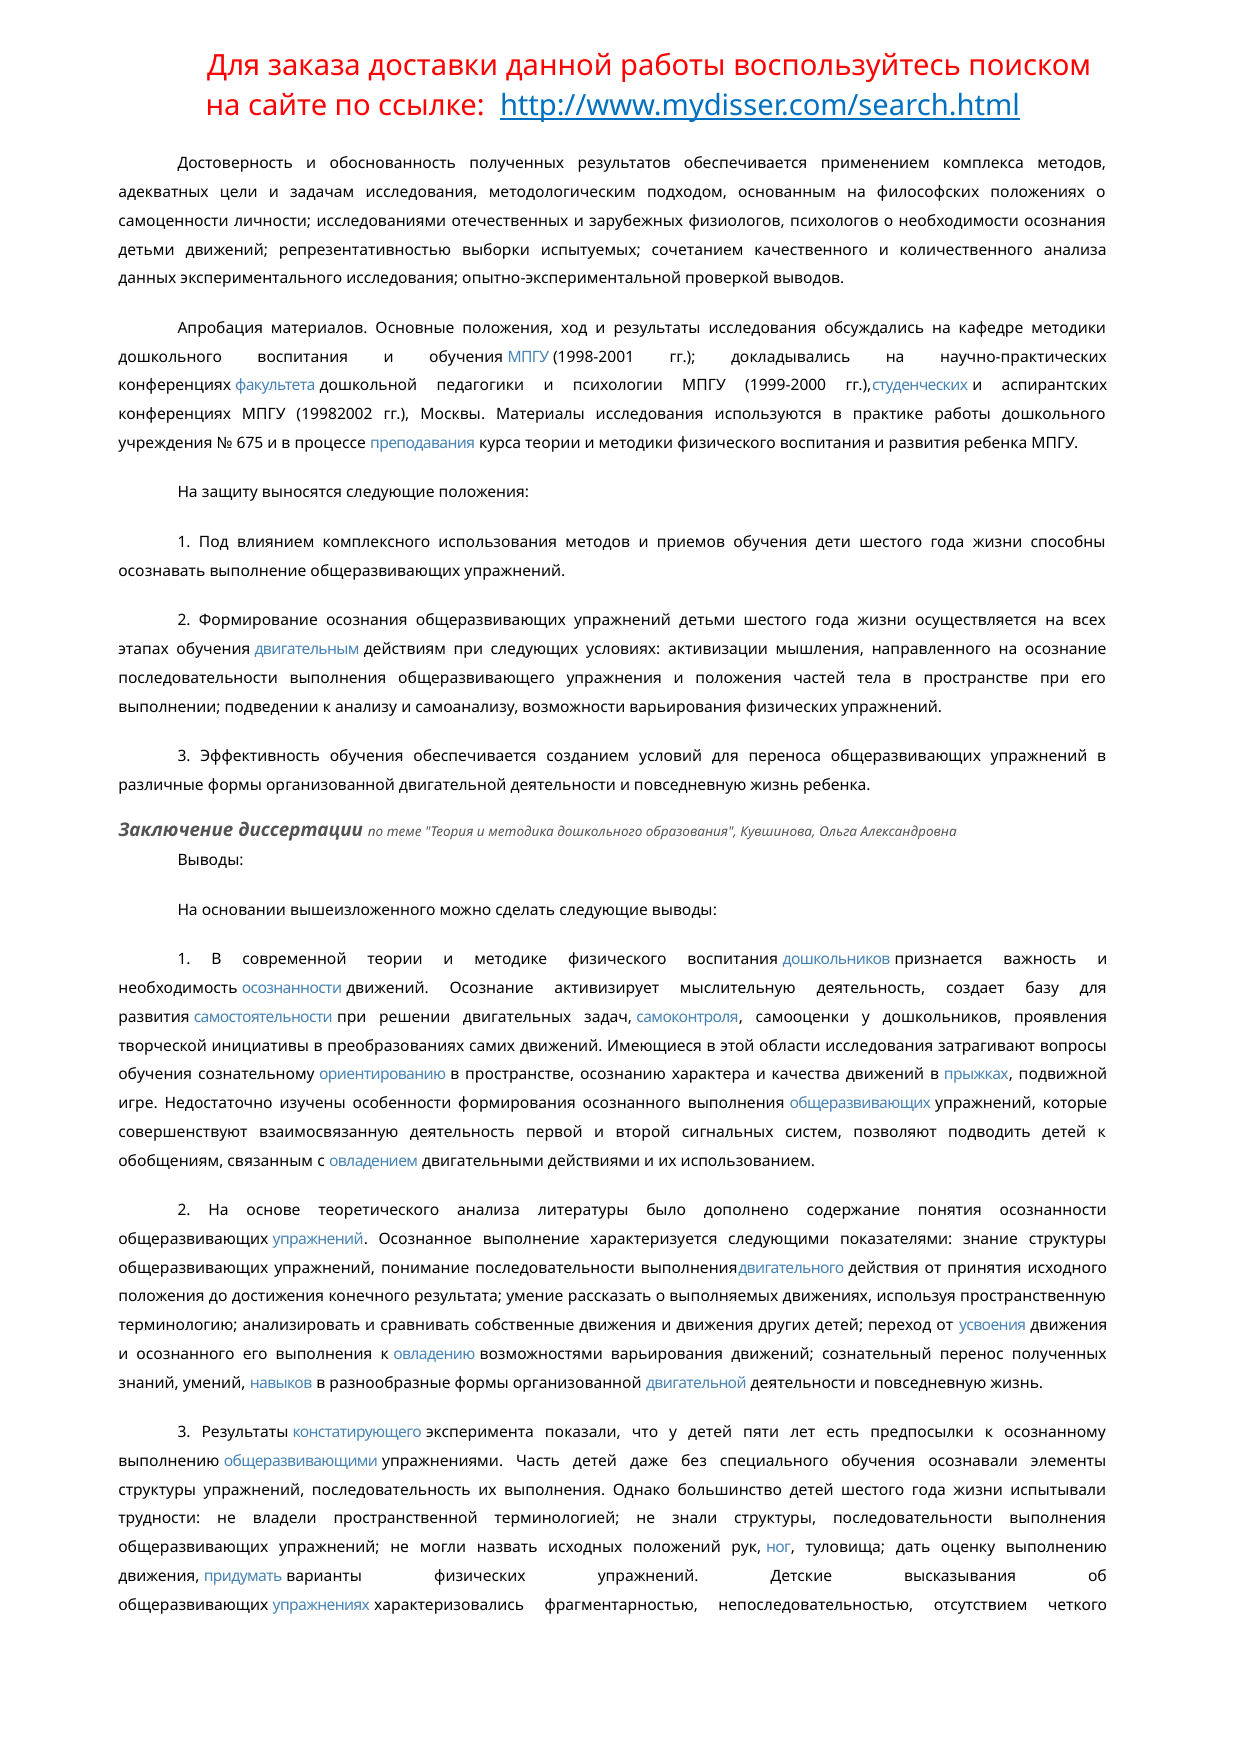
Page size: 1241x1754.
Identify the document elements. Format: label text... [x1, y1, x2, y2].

subtitle Заключение диссертации по теме "Теория и методика дошкольного образования", Кувшинова, Ольга Александровна [118, 816, 1107, 841]
